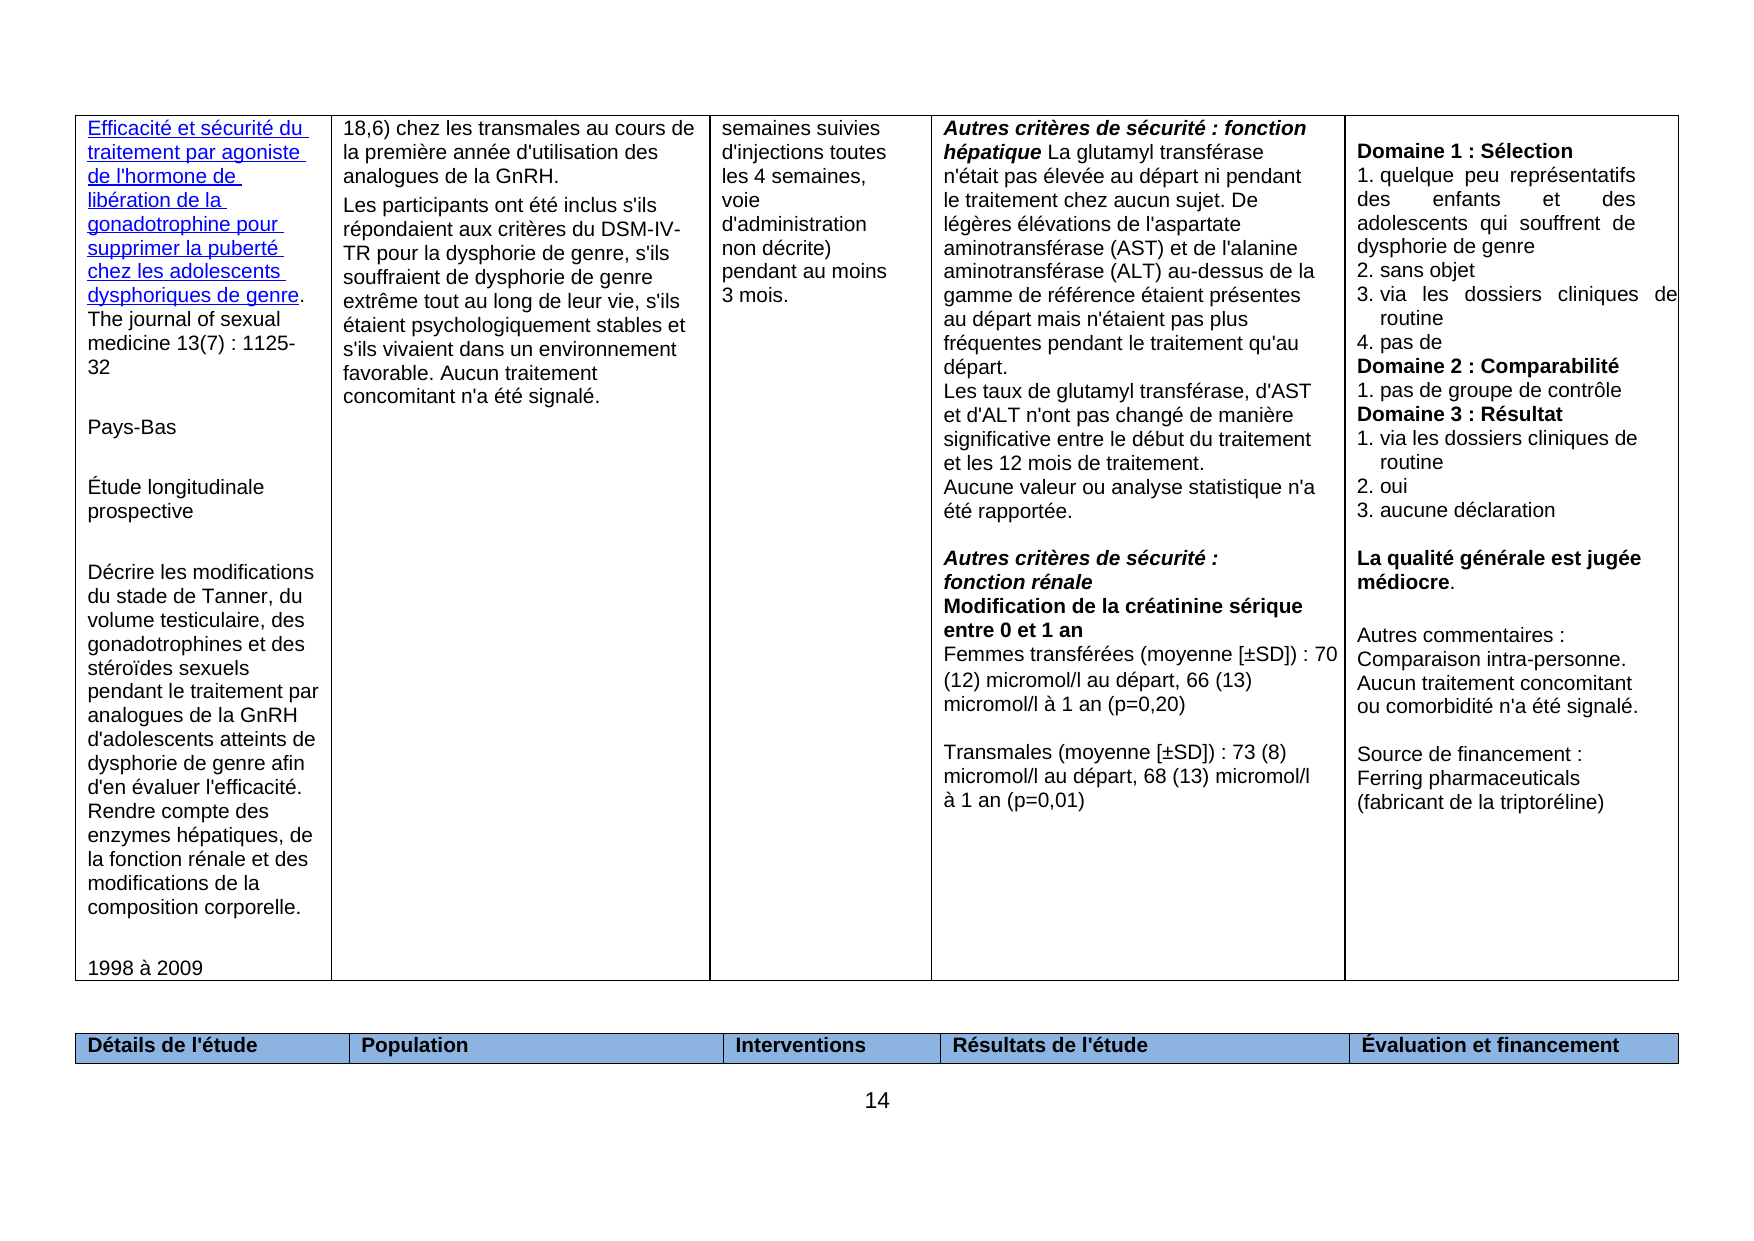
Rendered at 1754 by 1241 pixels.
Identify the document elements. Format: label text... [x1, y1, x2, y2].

table_cell Autres critères de sécurité : fonction hépatique La glutamyl transférase n'était pas élevée au départ ni pendant le traitement chez aucun sujet. De légères élévations de l'aspartate aminotransférase (AST) et de l'alanine aminotransférase (ALT) au-dessus de la gamme de référence étaient présentes au départ mais n'étaient pas plus fréquentes pendant le traitement qu'au départ. Les taux de glutamyl transférase, d'AST et d'ALT n'ont pas changé de manière significative entre le début du traitement et les 12 mois de traitement. Aucune valeur ou analyse statistique n'a été rapportée. Autres critères de sécurité : fonction rénale Modification de la créatinine sérique entre 0 et 1 an Femmes transférées (moyenne [±SD]) : 70 (12) micromol/l au départ, 66 (13) micromol/l à 1 an (p=0,20) Transmales (moyenne [±SD]) : 73 (8) micromol/l au départ, 68 (13) micromol/l à 1 an (p=0,01) [932, 116, 1344, 979]
table_header Détails de l'étude [76, 1034, 349, 1063]
table_header Évaluation et financement [1350, 1034, 1678, 1063]
table_cell semaines suivies d'injections toutes les 4 semaines, voie d'administration non décrite) pendant au moins 3 mois. [711, 116, 931, 979]
table_header Population [350, 1034, 723, 1063]
table_cell Efficacité et sécurité du traitement par agoniste de l'hormone de libération de la gonadotrophine pour supprimer la puberté chez les adolescents dysphoriques de genre. The journal of sexual medicine 13(7) : 1125-32 Pays-Bas Étude longitudinale prospective Décrire les modifications du stade de Tanner, du volume testiculaire, des gonadotrophines et des stéroïdes sexuels pendant le traitement par analogues de la GnRH d'adolescents atteints de dysphorie de genre afin d'en évaluer l'efficacité. Rendre compte des enzymes hépatiques, de la fonction rénale et des modifications de la composition corporelle. 1998 à 2009 [76, 116, 331, 979]
table_cell 18,6) chez les transmales au cours de la première année d'utilisation des analogues de la GnRH. Les participants ont été inclus s'ils répondaient aux critères du DSM-IV-TR pour la dysphorie de genre, s'ils souffraient de dysphorie de genre extrême tout au long de leur vie, s'ils étaient psychologiquement stables et s'ils vivaient dans un environnement favorable. Aucun traitement concomitant n'a été signalé. [332, 116, 709, 979]
table_header Résultats de l'étude [941, 1034, 1349, 1063]
table_header Interventions [724, 1034, 940, 1063]
table_cell Domaine 1 : Sélection quelque peu représentatifs des enfants et des adolescents qui souffrent de dysphorie de genre sans objet via les dossiers cliniques de routine pas de Domaine 2 : Comparabilité 1. pas de groupe de contrôle Domaine 3 : Résultat via les dossiers cliniques de routine oui aucune déclaration La qualité générale est jugée médiocre. Autres commentaires : Comparaison intra-personne. Aucun traitement concomitant ou comorbidité n'a été signalé. Source de financement : Ferring pharmaceuticals (fabricant de la triptoréline) [1346, 116, 1678, 979]
